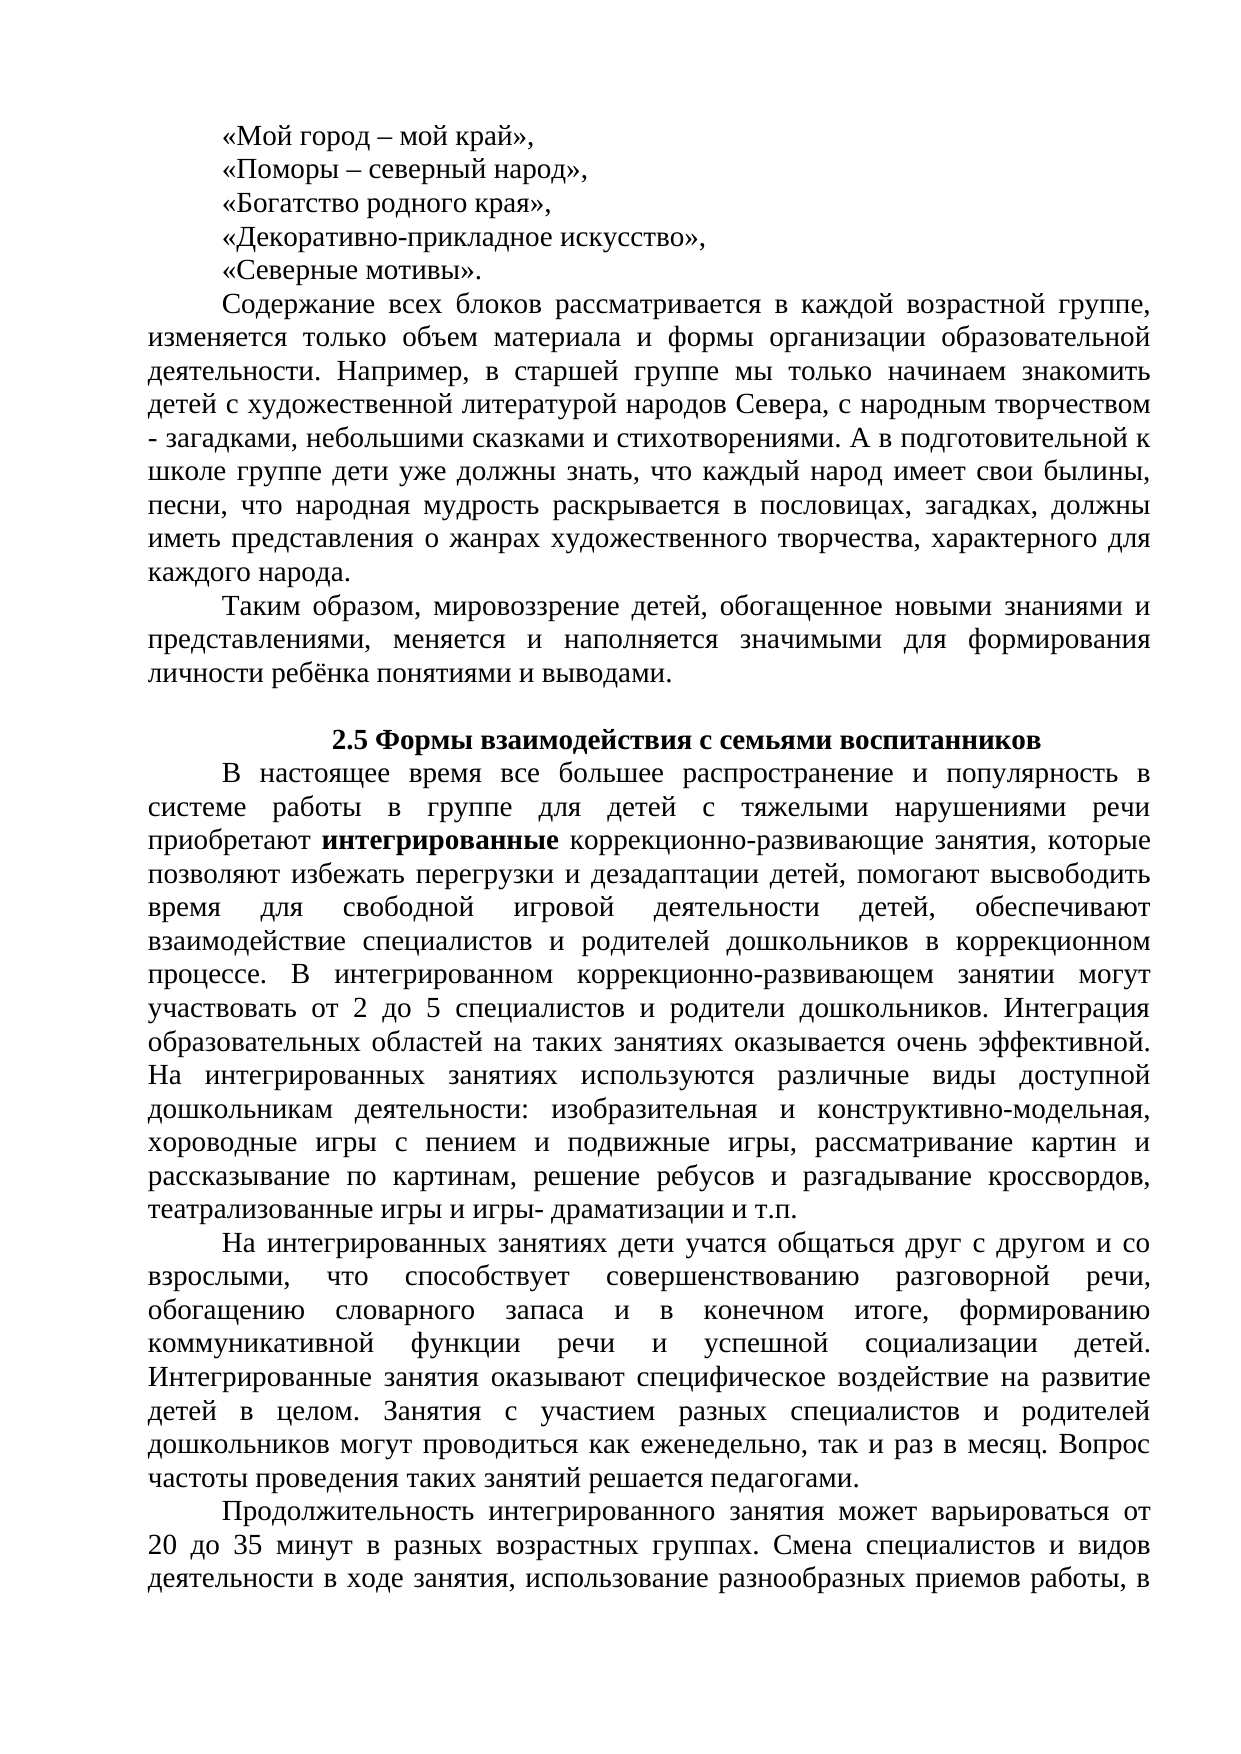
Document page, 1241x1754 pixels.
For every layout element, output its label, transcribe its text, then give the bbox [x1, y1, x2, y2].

text «Декоративно-прикладное искусство», [148, 219, 1152, 252]
text «Поморы – северный народ», [148, 152, 1152, 185]
text 2.5 Формы взаимодействия с семьями воспитанников [148, 722, 1152, 755]
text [148, 1493, 1152, 1594]
text «Северные мотивы». [148, 252, 1152, 286]
text На интегрированных занятиях дети учатся общаться друг с другом и со взрослыми, что способствует совершенствованию разговорной речи, обогащению словарного запаса и в конечном итоге, формированию коммуникативной функции речи и успешной социализации детей. Интегрированные занятия оказывают специфическое воздействие на развитие детей в целом. Занятия с участием разных специалистов и родителей дошкольников могут проводиться как еженедельно, так и раз в месяц. Вопрос частоты проведения таких занятий решается педагогами. [148, 1225, 1152, 1493]
text Содержание всех блоков рассматривается в каждой возрастной группе, изменяется только объем материала и формы организации образовательной деятельности. Например, в старшей группе мы только начинаем знакомить детей с художественной литературой народов Севера, с народным творчеством - загадками, небольшими сказками и стихотворениями. А в подготовительной к школе группе дети уже должны знать, что каждый народ имеет свои былины, песни, что народная мудрость раскрывается в пословицах, загадках, должны иметь представления о жанрах художественного творчества, характерного для каждого народа. [148, 286, 1152, 588]
text Таким образом, мировоззрение детей, обогащенное новыми знаниями и представлениями, меняется и наполняется значимыми для формирования личности ребёнка понятиями и выводами. [148, 588, 1152, 688]
text «Мой город – мой край», [148, 118, 1152, 152]
text «Богатство родного края», [148, 185, 1152, 219]
text В настоящее время все большее распространение и популярность в системе работы в группе для детей с тяжелыми нарушениями речи приобретают интегрированные коррекционно-развивающие занятия, которые позволяют избежать перегрузки и дезадаптации детей, помогают высвободить время для свободной игровой деятельности детей, обеспечивают взаимодействие специалистов и родителей дошкольников в коррекционном процессе. В интегрированном коррекционно-развивающем занятии могут участвовать от 2 до 5 специалистов и родители дошкольников. Интеграция образовательных областей на таких занятиях оказывается очень эффективной. На интегрированных занятиях используются различные виды доступной дошкольникам деятельности: изобразительная и конструктивно-модельная, хороводные игры с пением и подвижные игры, рассматривание картин и рассказывание по картинам, решение ребусов и разгадывание кроссвордов, театрализованные игры и игры- драматизации и т.п. [148, 755, 1152, 1225]
